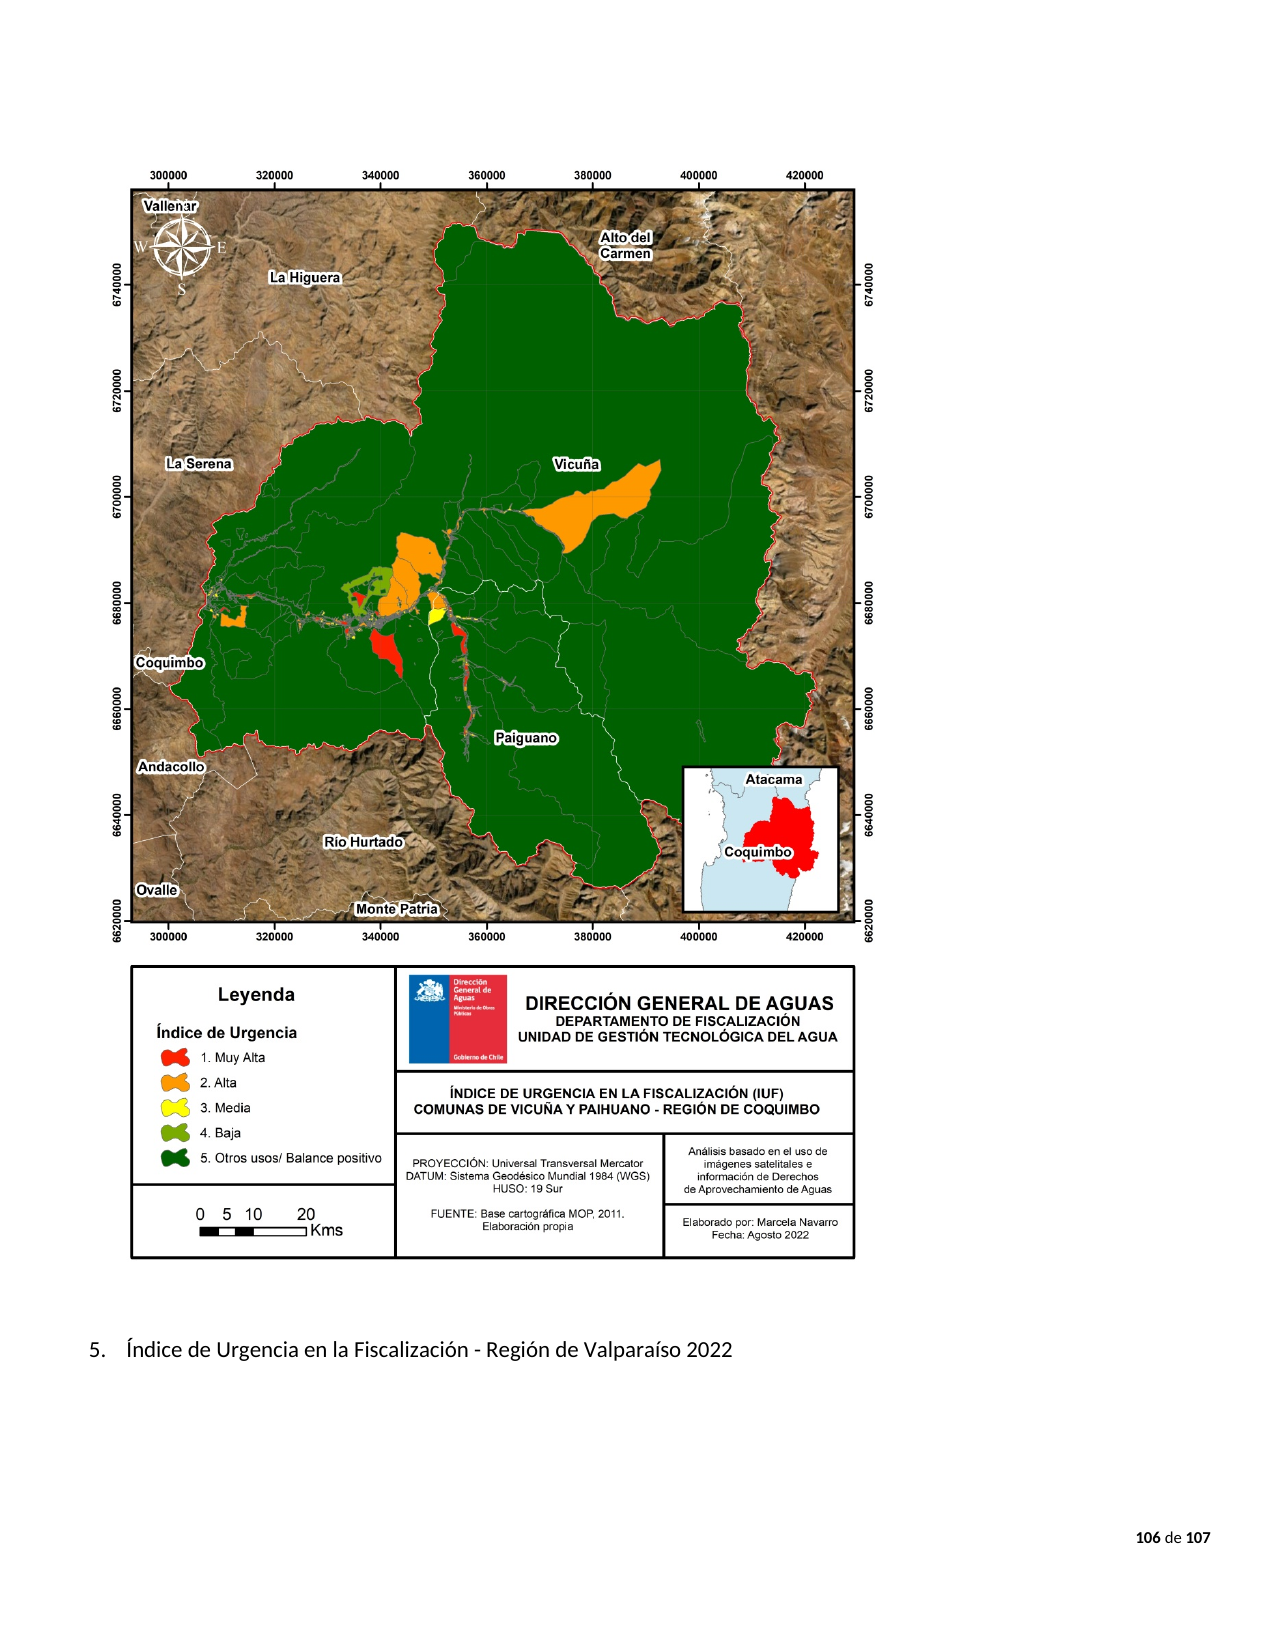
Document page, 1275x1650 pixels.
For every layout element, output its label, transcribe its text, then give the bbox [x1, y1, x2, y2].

picture [88, 147, 904, 1300]
list Índice de Urgencia en la Fiscalización - Región de Valparaíso 2022 [89, 1335, 1211, 1363]
